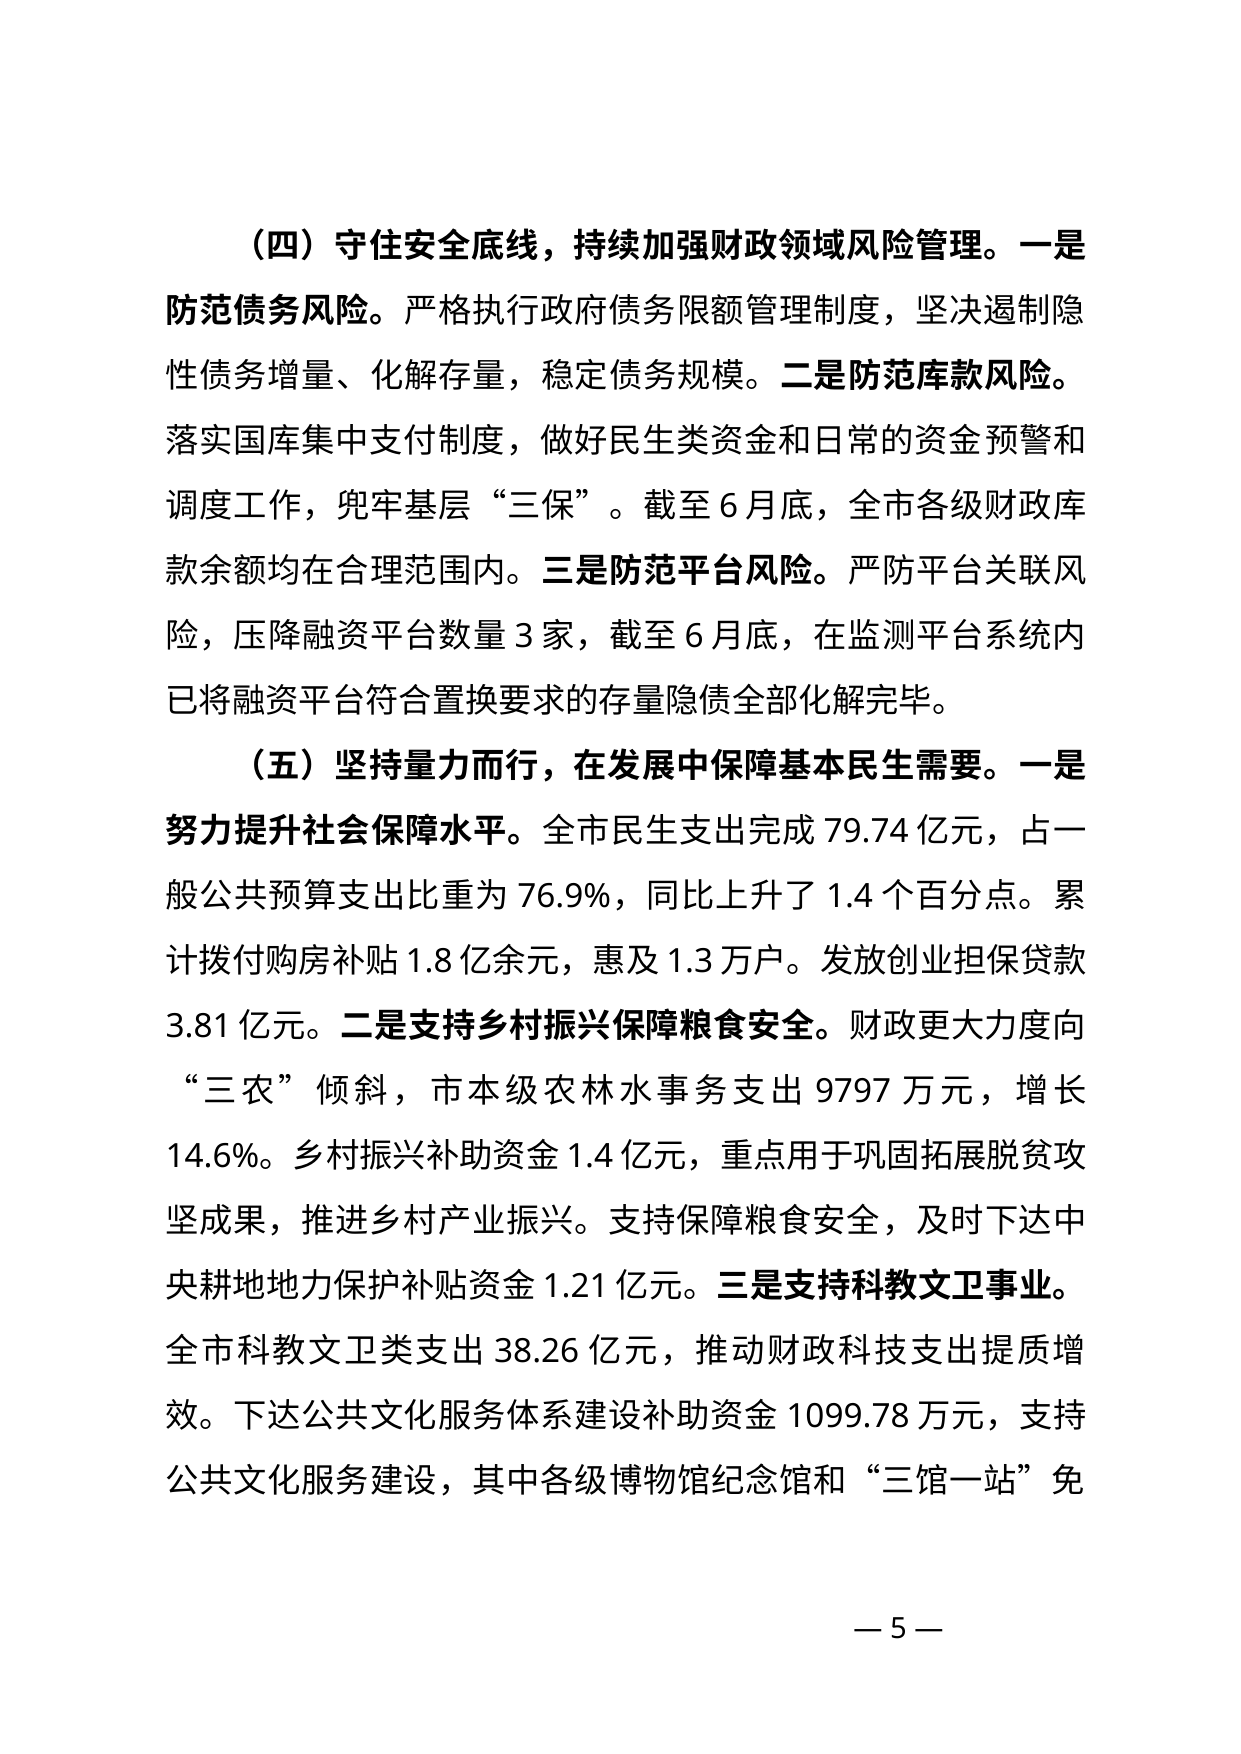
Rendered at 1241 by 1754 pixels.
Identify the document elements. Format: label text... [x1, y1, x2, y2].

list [165, 731, 1087, 1511]
text （四）守住安全底线，持续加强财政领域风险管理。一是防范债务风险。严格执行政府债务限额管理制度，坚决遏制隐性债务增量、化解存量，稳定债务规模。二是防范库款风险。落实国库集中支付制度，做好民生类资金和日常的资金预警和调度工作，兜牢基层“三保”。截至6月底，全市各级财政库款余额均在合理范围内。三是防范平台风险。严防平台关联风险，压降融资平台数量3家，截至6月底，在监测平台系统内已将融资平台符合置换要求的存量隐债全部化解完毕。 [165, 211, 1087, 731]
